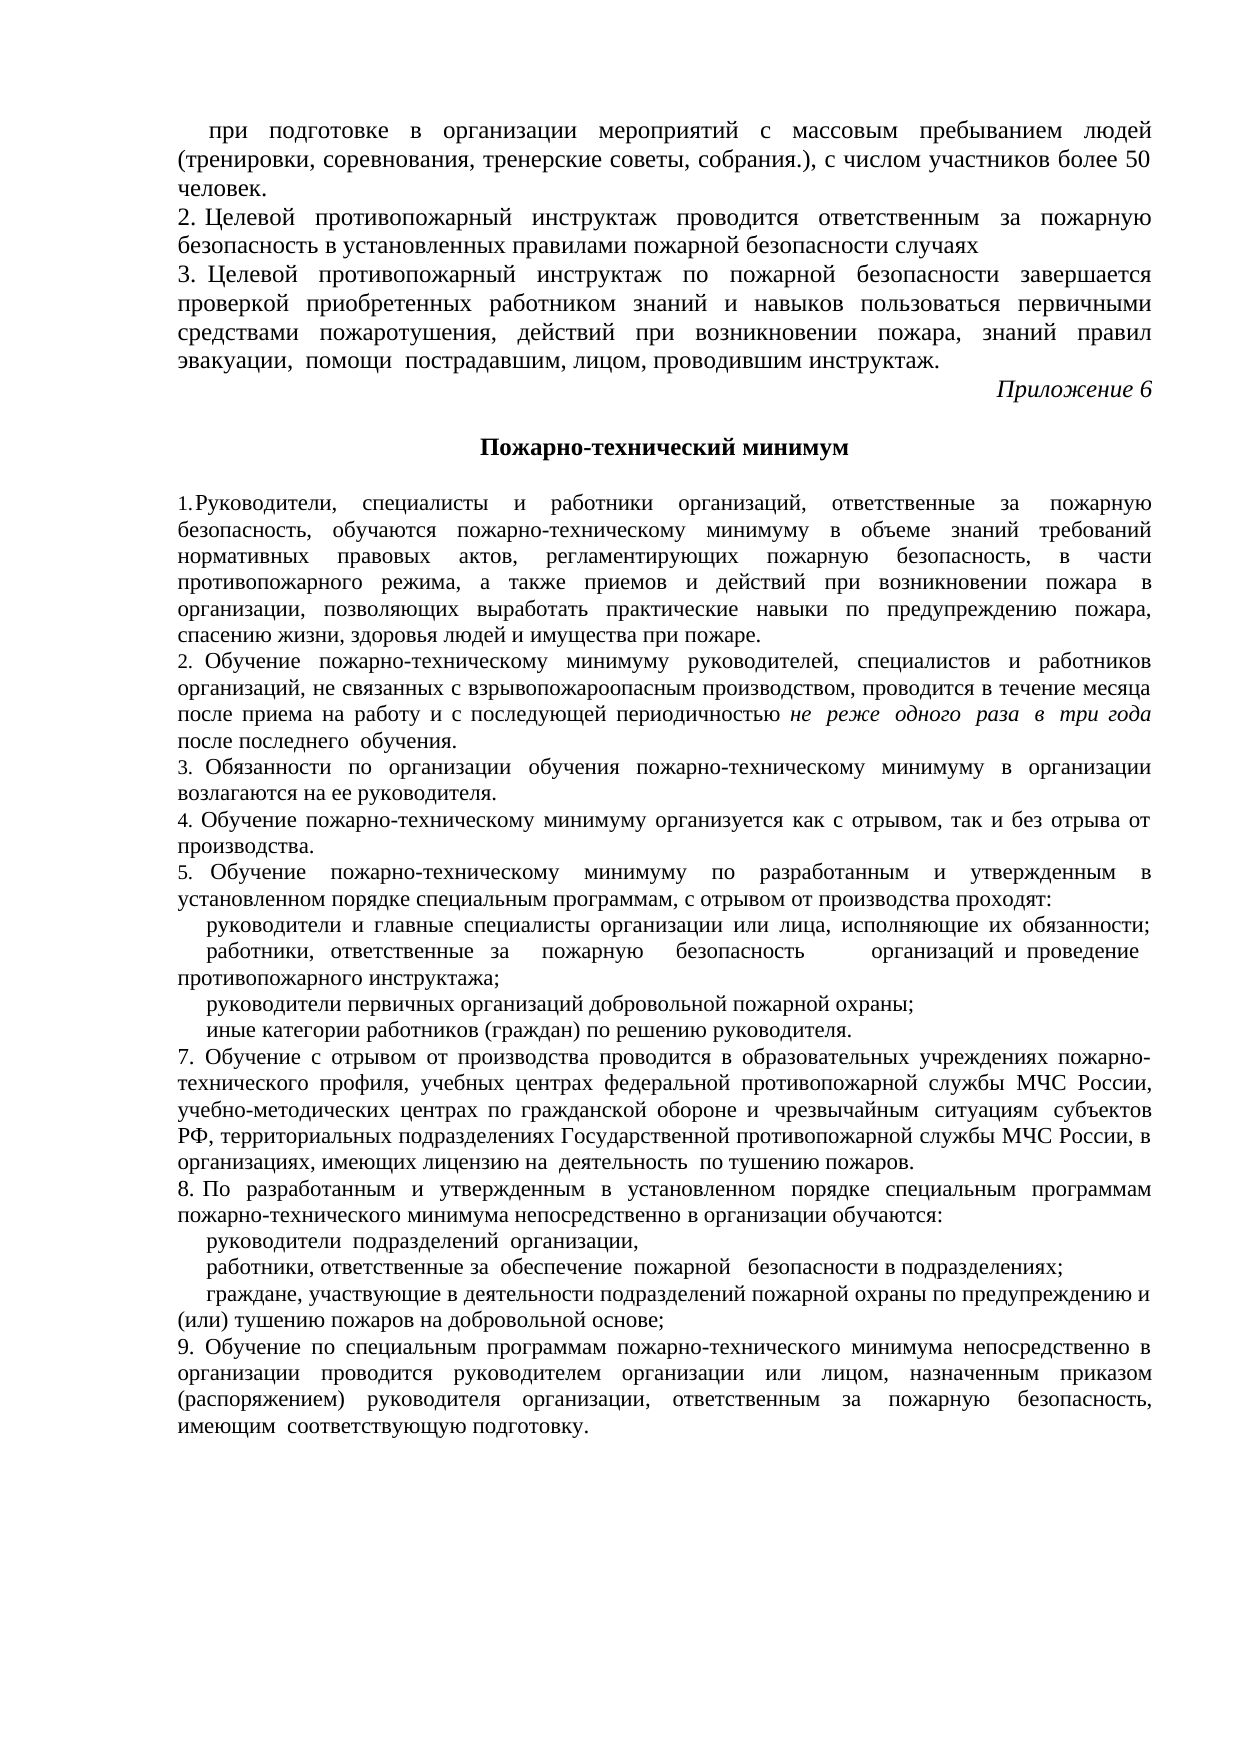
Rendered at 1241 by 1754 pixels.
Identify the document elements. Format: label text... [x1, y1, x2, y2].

list Обучение пожарно-техническому минимуму организуется как с отрывом, так и без отрыва от производства. [177, 806, 1151, 858]
list Целевой противопожарный инструктаж по пожарной безопасности завершается проверкой приобретенных работником знаний и навыков пользоваться первичными средствами пожаротушения, действий при возникновении пожара, знаний правил эвакуации, помощи пострадавшим, лицом, проводившим инструктаж. [177, 259, 1152, 374]
list Обучение пожарно-техническому минимуму руководителей, специалистов и работников организаций, не связанных с взрывопожароопасным производством, проводится в течение месяца после приема на работу и с последующей периодичностью не реже одного раза в три года после последнего обучения. [177, 648, 1152, 753]
list Целевой противопожарный инструктаж проводится ответственным за пожарную безопасность в установленных правилами пожарной безопасности случаях [177, 202, 1152, 259]
list Руководители, специалисты и работники организаций, ответственные за пожарную безопасность, обучаются пожарно-техническому минимуму в объеме знаний требований нормативных правовых актов, регламентирующих пожарную безопасность, в части противопожарного режима, а также приемов и действий при возникновении пожара в организации, позволяющих выработать практические навыки по предупреждению пожара, спасению жизни, здоровья людей и имущества при пожаре. [177, 489, 1152, 647]
text руководители первичных организаций добровольной пожарной охраны; иные категории работников (граждан) по решению руководителя. [206, 990, 915, 1043]
text граждане, участвующие в деятельности подразделений пожарной охраны по предупреждению и (или) тушению пожаров на добровольной основе; [177, 1280, 1152, 1333]
list По разработанным и утвержденным в установленном порядке специальным программам пожарно-технического минимума непосредственно в организации обучаются: [177, 1175, 1152, 1227]
list Обучение с отрывом от производства проводится в образовательных учреждениях пожарно- технического профиля, учебных центрах федеральной противопожарной службы МЧС России, учебно-методических центрах по гражданской обороне и чрезвычайным ситуациям субъектов РФ, территориальных подразделениях Государственной противопожарной службы МЧС России, в организациях, имеющих лицензию на деятельность по тушению пожаров. [177, 1043, 1153, 1175]
list Обучение по специальным программам пожарно-технического минимума непосредственно в организации проводится руководителем организации или лицом, назначенным приказом (распоряжением) руководителя организации, ответственным за пожарную безопасность, имеющим соответствующую подготовку. [177, 1333, 1152, 1438]
text руководители подразделений организации, [206, 1227, 1165, 1254]
text работники, ответственные за обеспечение пожарной безопасности в подразделениях; [206, 1254, 1165, 1280]
subtitle Пожарно-технический минимум [163, 432, 1165, 461]
text противопожарного инструктажа; [177, 964, 1165, 990]
text при подготовке в организации мероприятий с массовым пребыванием людей (тренировки, соревнования, тренерские советы, собрания.), с числом участников более 50 человек. [177, 115, 1152, 201]
list Обязанности по организации обучения пожарно-техническому минимуму в организации возлагаются на ее руководителя. [177, 753, 1152, 806]
text руководители и главные специалисты организации или лица, исполняющие их обязанности; работники, ответственные за пожарную безопасность организаций и проведение [206, 911, 1152, 964]
text Приложение 6 [162, 374, 1152, 403]
list Обучение пожарно-техническому минимуму по разработанным и утвержденным в установленном порядке специальным программам, с отрывом от производства проходят: [177, 858, 1152, 911]
